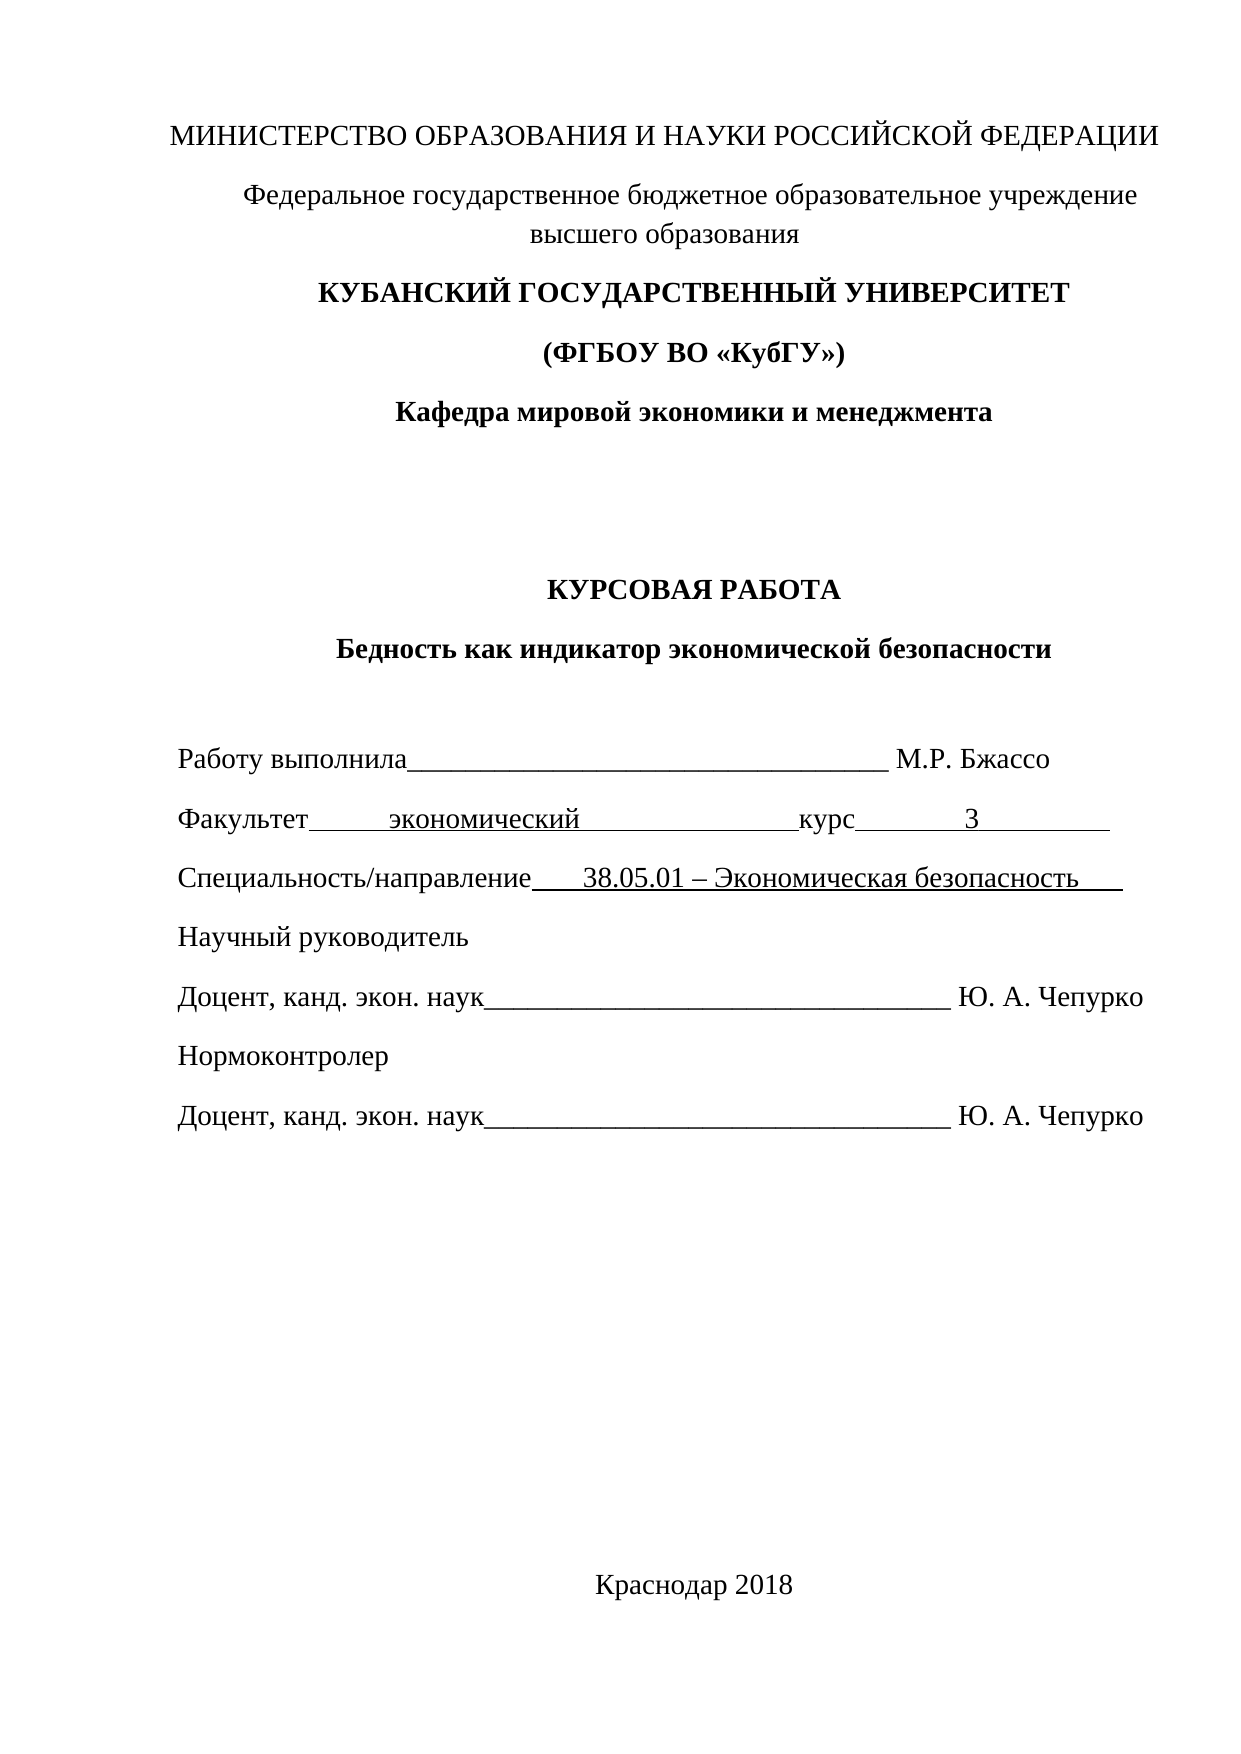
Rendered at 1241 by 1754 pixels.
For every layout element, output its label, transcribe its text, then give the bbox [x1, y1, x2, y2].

text Федеральное государственное бюджетное образовательное учреждение высшего образования [177, 177, 1152, 249]
text Научный руководитель [177, 919, 1152, 953]
text Министерство образования и науки Российской Федерации [165, 118, 1163, 152]
text Кубанский государственный университет [177, 275, 1152, 309]
text Нормоконтролер [177, 1038, 1152, 1072]
text Работу выполнила_________________________________ М.Р. Бжассо [177, 741, 1152, 775]
text Доцент, канд. экон. наук________________________________ Ю. А. Чепурко [177, 1098, 1152, 1131]
text Факультет экономический курс 3_________ [177, 801, 1152, 834]
text Курсовая работа [177, 572, 1152, 606]
text Кафедра мировой экономики и менеджмента [177, 394, 1152, 428]
text (ФГБОУ ВО «КубГУ») [177, 335, 1152, 368]
text Бедность как индикатор экономической безопасности [177, 632, 1152, 665]
text Специальность/направление 38.05.01 – Экономическая безопасность___ [177, 860, 1152, 894]
text Доцент, канд. экон. наук________________________________ Ю. А. Чепурко [177, 979, 1152, 1012]
text Краснодар 2018 [177, 1567, 1152, 1601]
